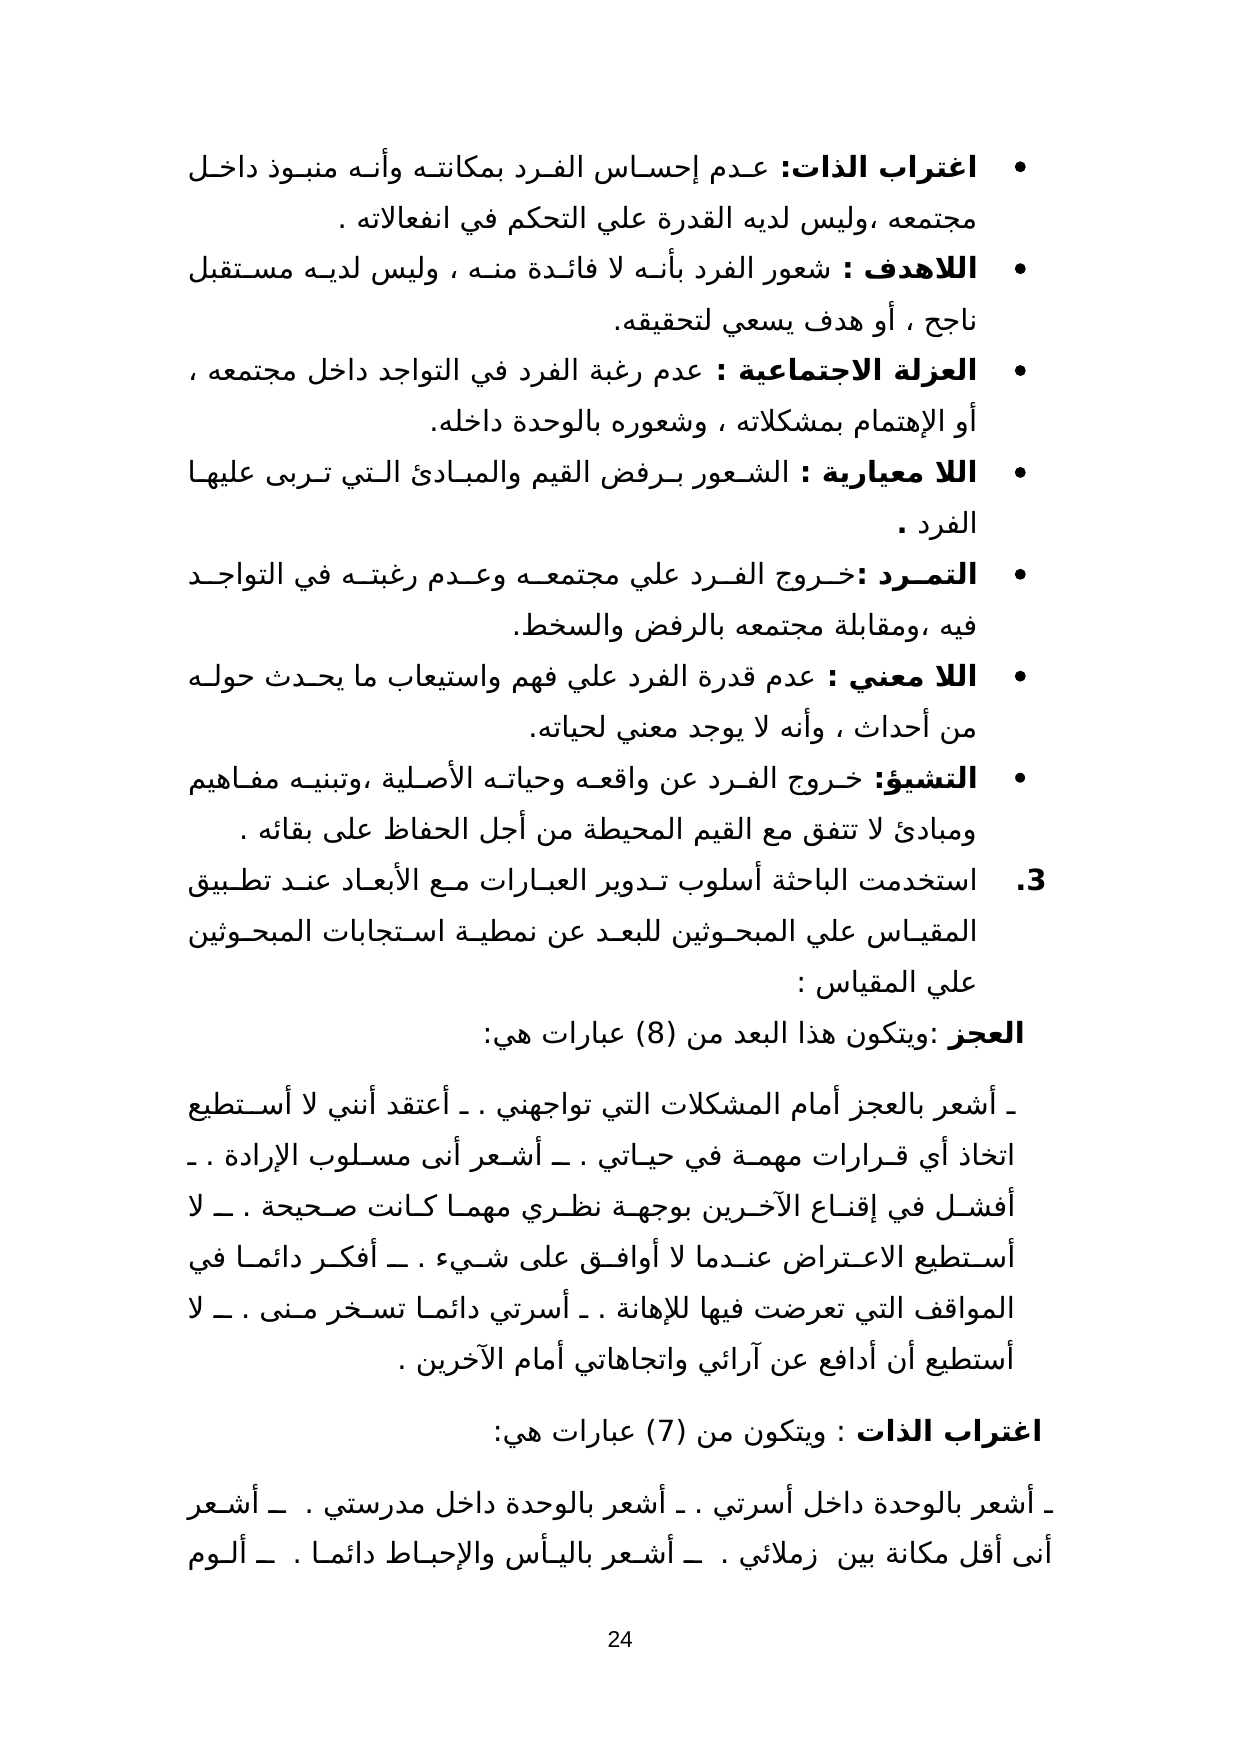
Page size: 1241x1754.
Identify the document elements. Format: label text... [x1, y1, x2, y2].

text ـ أشعر بالعجز أمام المشكلات التي تواجهني . ـ أعتقد أنني لا أستطيع اتخاذ أي قرارات مهمة في حياتي . ـ أشعر أنى مسلوب الإرادة . ـ أفشل في إقناع الآخرين بوجهة نظري مهما كانت صحيحة . ـ لا أستطيع الاعتراض عندما لا أوافق على شيء . ـ أفكر دائما في المواقف التي تعرضت فيها للإهانة . ـ أسرتي دائما تسخر منى . ـ لا أستطيع أن أدافع عن آرائي واتجاهاتي أمام الآخرين . [187, 1088, 1015, 1376]
text العجز :ويتكون هذا البعد من (8) عبارات هي: [187, 1016, 1053, 1050]
list اللا معيارية : الشعور برفض القيم والمبادئ التي تربى عليها الفرد . [187, 456, 1015, 541]
list استخدمت الباحثة أسلوب تدوير العبارات مع الأبعاد عند تطبيق المقياس علي المبحوثين للبعد عن نمطية استجابات المبحوثين علي المقياس : [187, 863, 1015, 999]
list اللا معني : عدم قدرة الفرد علي فهم واستيعاب ما يحدث حوله من أحداث ، وأنه لا يوجد معني لحياته. [187, 659, 1015, 744]
list التمرد :خروج الفرد علي مجتمعه وعدم رغبته في التواجد فيه ،ومقابلة مجتمعه بالرفض والسخط. [187, 557, 1015, 642]
text اغتراب الذات : ويتكون من (7) عبارات هي: [187, 1414, 1053, 1448]
list التشيؤ: خروج الفرد عن واقعه وحياته الأصلية ،وتبنيه مفاهيم ومبادئ لا تتفق مع القيم المحيطة من أجل الحفاظ على بقائه . [187, 761, 1015, 846]
list العزلة الاجتماعية : عدم رغبة الفرد في التواجد داخل مجتمعه ، أو الإهتمام بمشكلاته ، وشعوره بالوحدة داخله. [187, 354, 1015, 439]
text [187, 1486, 1053, 1571]
list اللاهدف : شعور الفرد بأنه لا فائدة منه ، وليس لديه مستقبل ناجح ، أو هدف يسعي لتحقيقه. [187, 252, 1015, 337]
list اغتراب الذات: عدم إحساس الفرد بمكانته وأنه منبوذ داخل مجتمعه ،وليس لديه القدرة علي التحكم في انفعالاته . [187, 150, 1015, 235]
